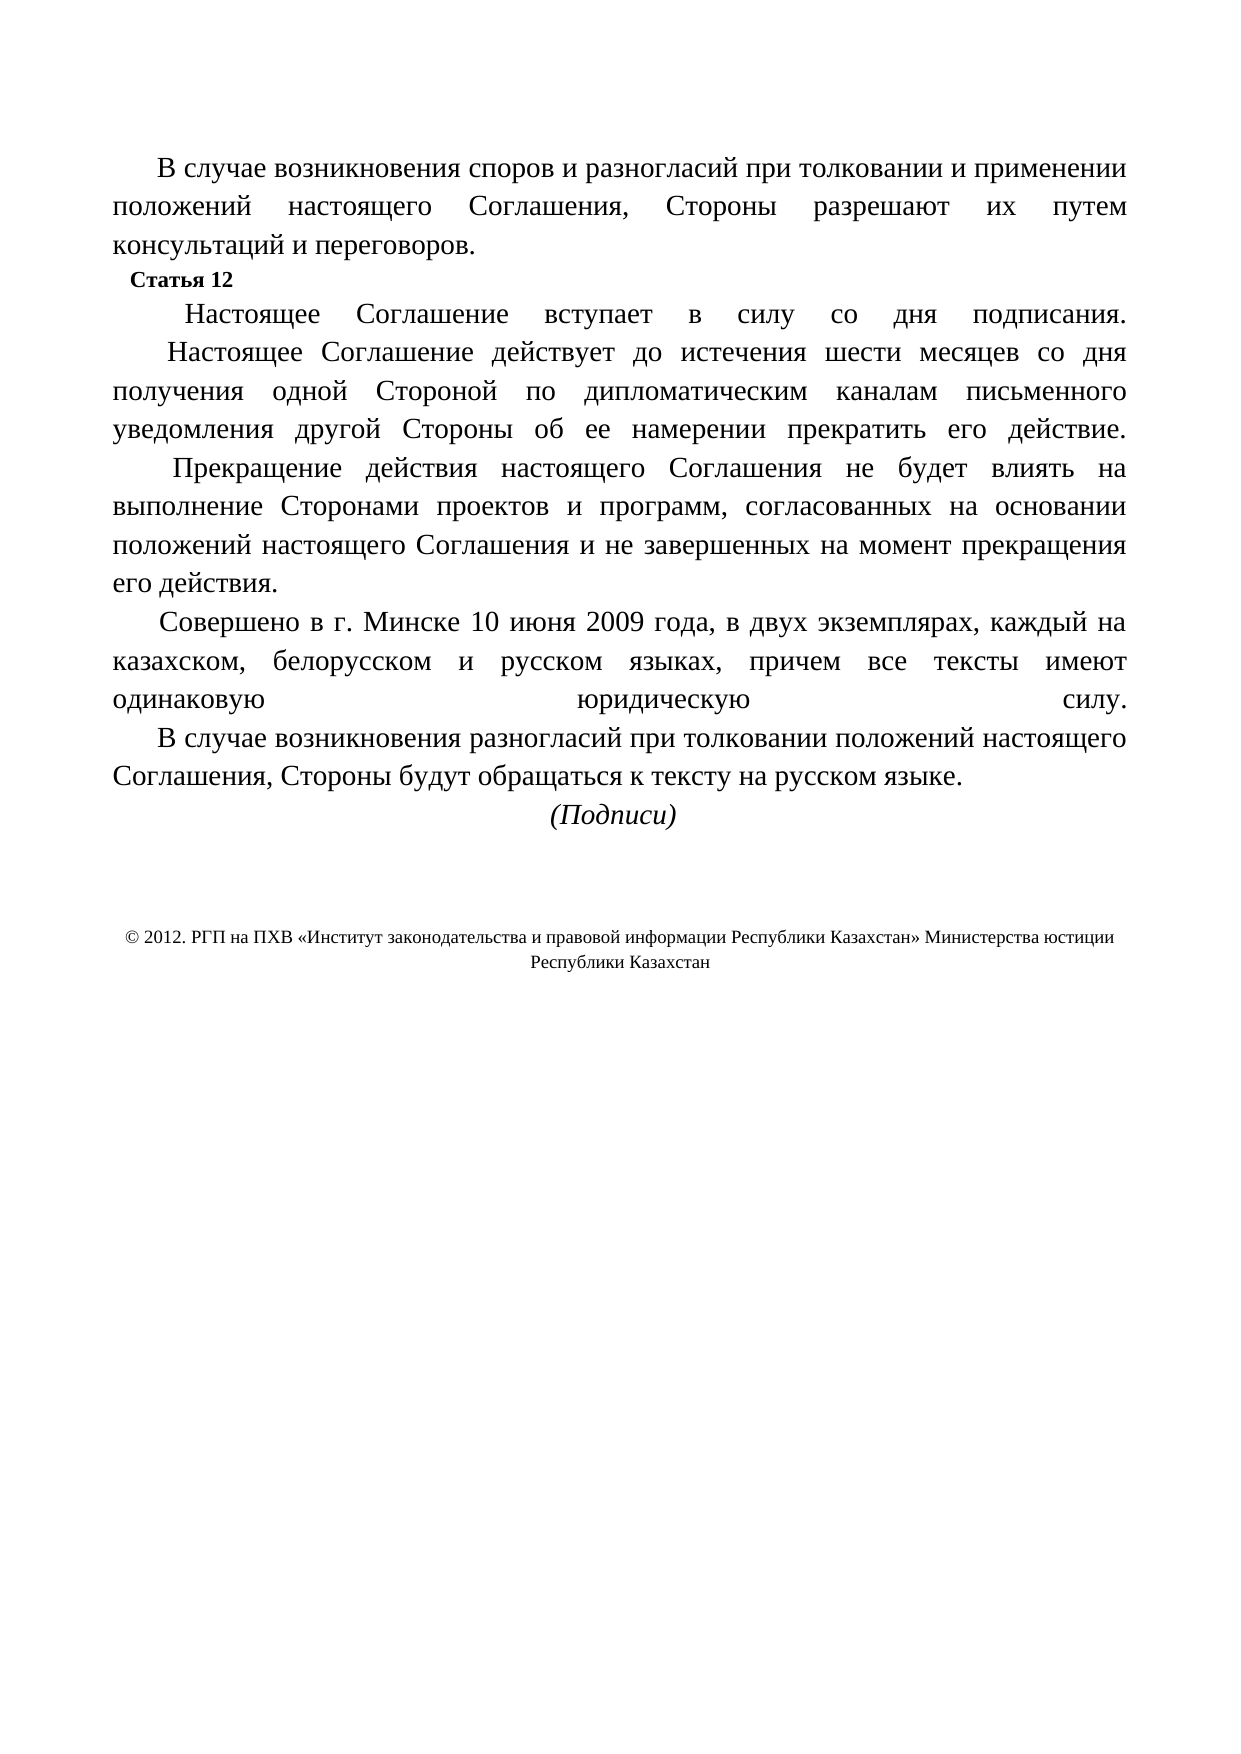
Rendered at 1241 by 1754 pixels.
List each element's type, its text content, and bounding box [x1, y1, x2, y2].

text © 2012. РГП на ПХВ «Институт законодательства и правовой информации Республики Казахстан» Министерства юстиции Республики Казахстан [112, 926, 1128, 972]
text Статья 12 [112, 266, 1128, 292]
text Совершено в г. Минске 10 июня 2009 года, в двух экземплярах, каждый на казахском, белорусском и русском языках, причем все тексты имеют одинаковую юридическую силу. В случае возникновения разногласий при толковании положений настоящего Соглашения, Стороны будут обращаться к тексту на русском языке. [112, 604, 1128, 792]
text Настоящее Соглашение вступает в силу со дня подписания. Настоящее Соглашение действует до истечения шести месяцев со дня получения одной Стороной по дипломатическим каналам письменного уведомления другой Стороны об ее намерении прекратить его действие. Прекращение действия настоящего Соглашения не будет влиять на выполнение Сторонами проектов и программ, согласованных на основании положений настоящего Соглашения и не завершенных на момент прекращения его действия. [112, 296, 1128, 599]
text В случае возникновения споров и разногласий при толковании и применении положений настоящего Соглашения, Стороны разрешают их путем консультаций и переговоров. [112, 150, 1128, 261]
text (Подписи) [112, 797, 1128, 830]
